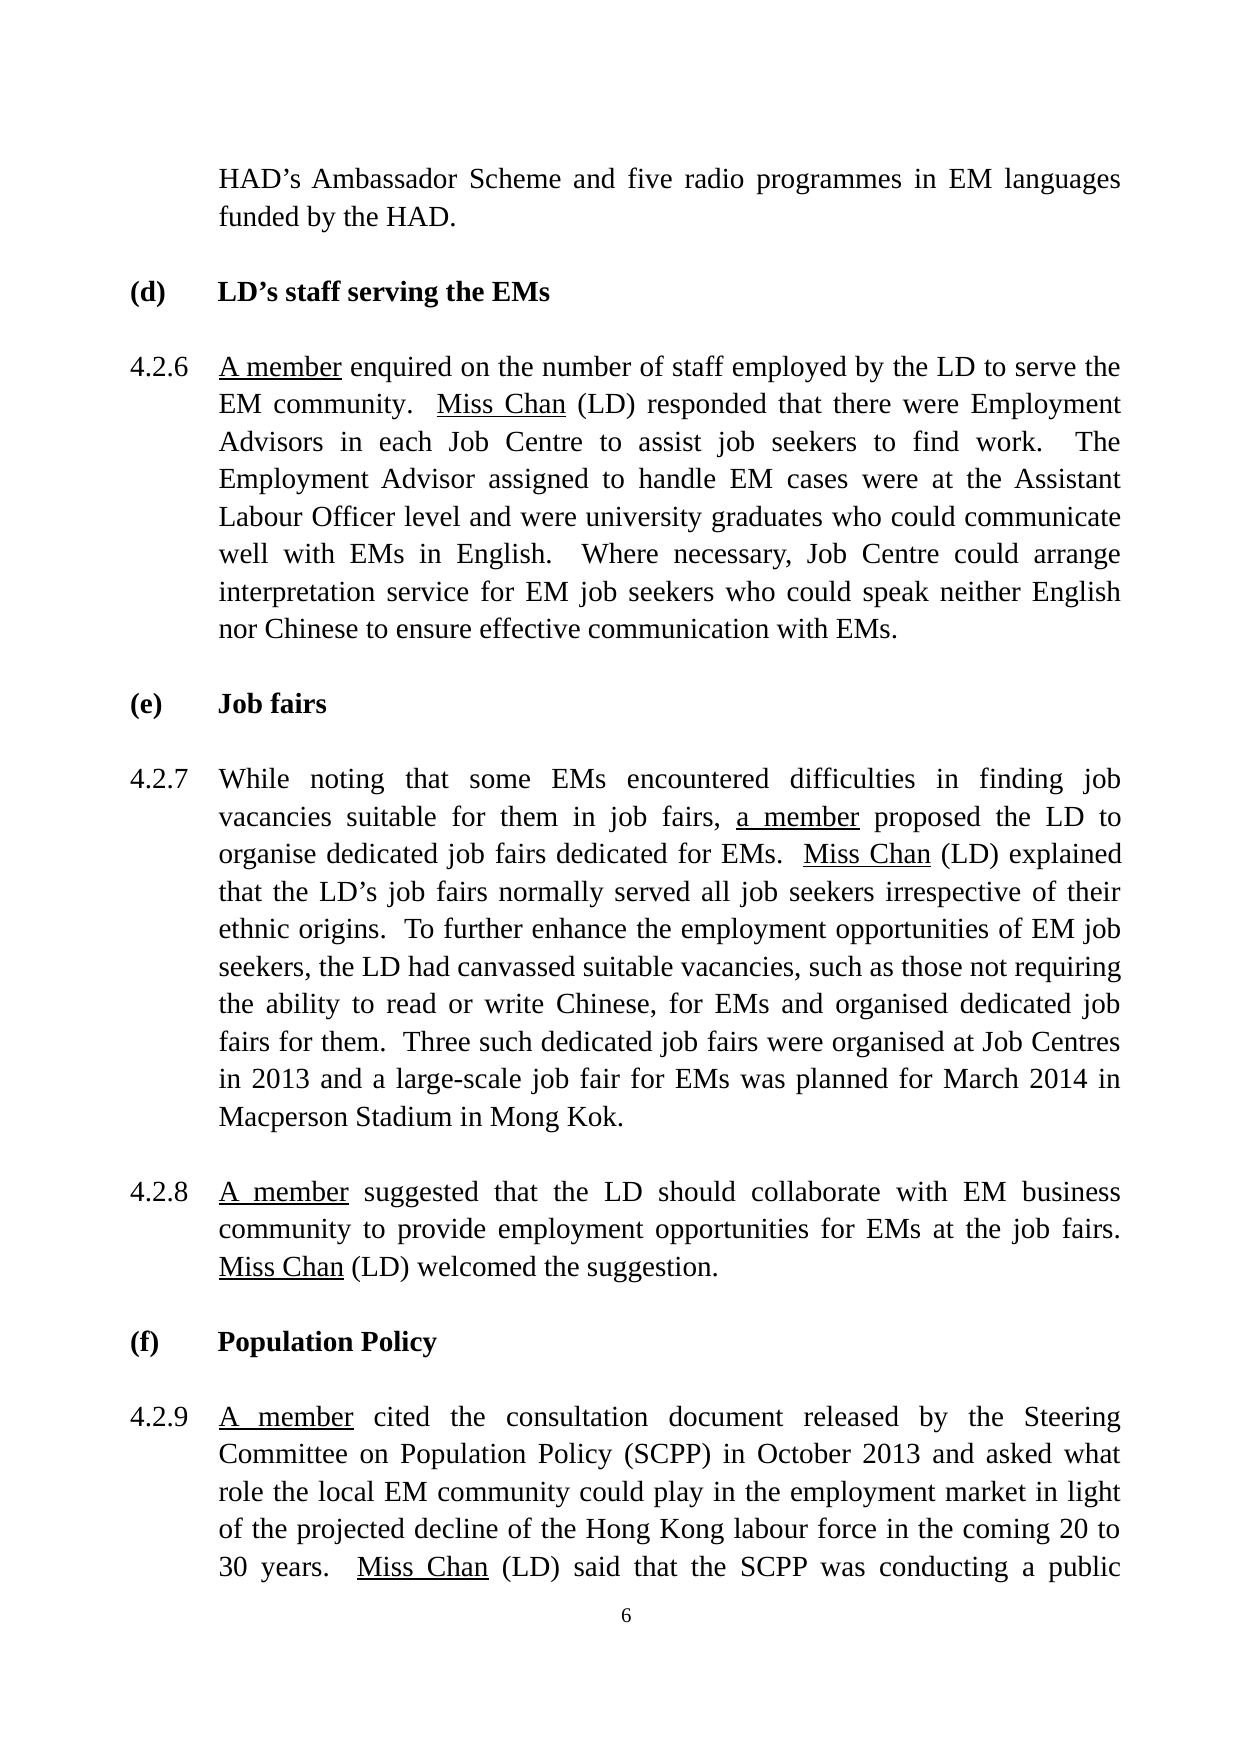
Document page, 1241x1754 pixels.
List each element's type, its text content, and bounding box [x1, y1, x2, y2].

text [130, 1397, 1122, 1584]
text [130, 159, 1122, 234]
list LD’s staff serving the EMs [130, 272, 1122, 309]
list Population Policy [130, 1322, 1122, 1359]
text 4.2.7 While noting that some EMs encountered difficulties in finding job vacancies suitable for them in job fairs, a member proposed the LD to organise dedicated job fairs dedicated for EMs. Miss Chan (LD) explained that the LD’s job fairs normally served all job seekers irrespective of their ethnic origins. To further enhance the employment opportunities of EM job seekers, the LD had canvassed suitable vacancies, such as those not requiring the ability to read or write Chinese, for EMs and organised dedicated job fairs for them. Three such dedicated job fairs were organised at Job Centres in 2013 and a large-scale job fair for EMs was planned for March 2014 in Macperson Stadium in Mong Kok. [130, 759, 1122, 1134]
text 4.2.8 A member suggested that the LD should collaborate with EM business community to provide employment opportunities for EMs at the job fairs. Miss Chan (LD) welcomed the suggestion. [130, 1172, 1122, 1284]
text 4.2.6 A member enquired on the number of staff employed by the LD to serve the EM community. Miss Chan (LD) responded that there were Employment Advisors in each Job Centre to assist job seekers to find work. The Employment Advisor assigned to handle EM cases were at the Assistant Labour Officer level and were university graduates who could communicate well with EMs in English. Where necessary, Job Centre could arrange interpretation service for EM job seekers who could speak neither English nor Chinese to ensure effective communication with EMs. [130, 347, 1122, 647]
list Job fairs [130, 684, 1122, 722]
